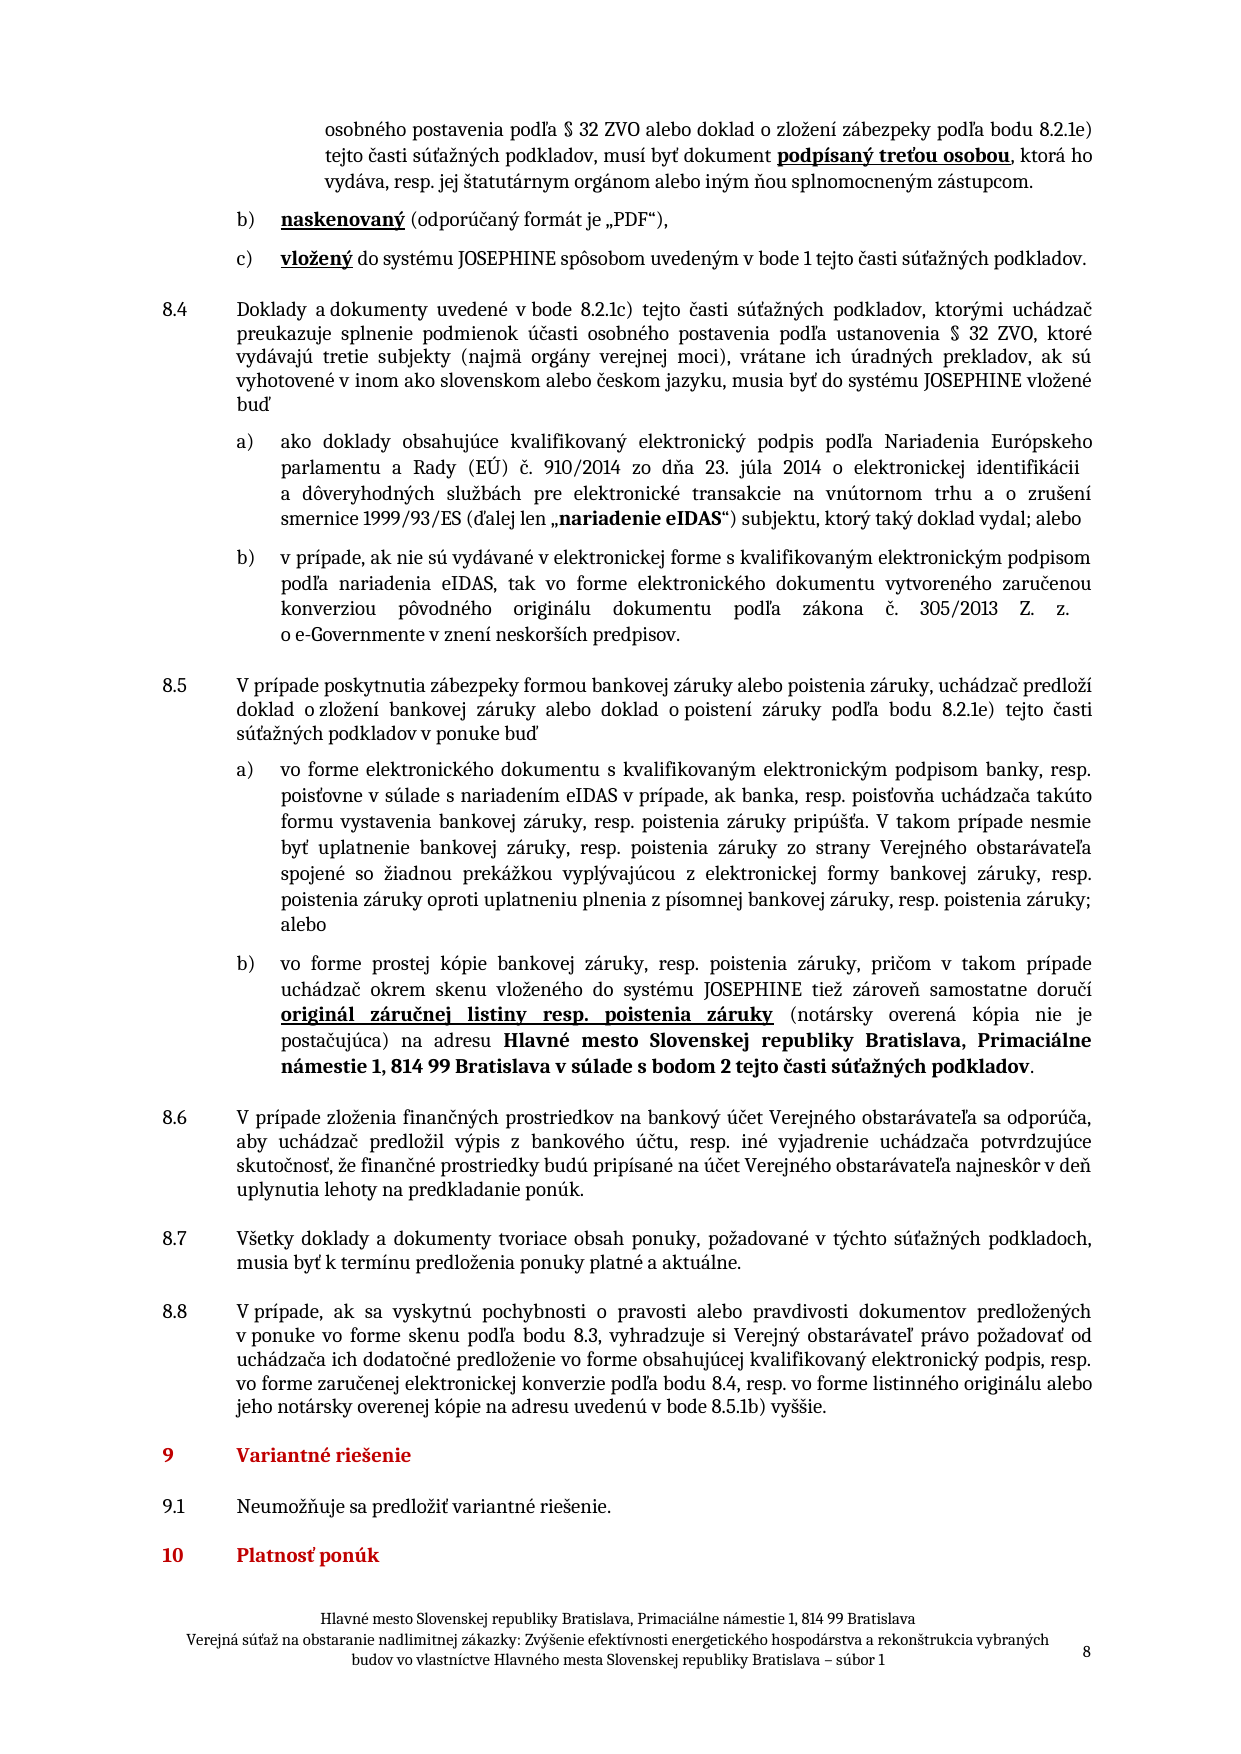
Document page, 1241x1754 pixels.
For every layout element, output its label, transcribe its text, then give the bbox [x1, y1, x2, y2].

subtitle v prípade, ak nie sú vydávané v elektronickej forme s kvalifikovaným elektronickým podpisom podľa nariadenia eIDAS, tak vo forme elektronického dokumentu vytvoreného zaručenou konverziou pôvodného originálu dokumentu podľa zákona č. 305/2013 Z. z. o e-Governmente v znení neskorších predpisov. [236, 545, 1093, 647]
subtitle Všetky doklady a dokumenty tvoriace obsah ponuky, požadované v týchto súťažných podkladoch, musia byť k termínu predloženia ponuky platné a aktuálne. [162, 1226, 1093, 1274]
subtitle vložený do systému JOSEPHINE spôsobom uvedeným v bode 20 tejto časti súťažných podkladov. [236, 246, 1093, 270]
subtitle ako doklady obsahujúce kvalifikovaný elektronický podpis podľa Nariadenia Európskeho parlamentu a Rady (EÚ) č. 910/2014 zo dňa 23. júla 2014 o elektronickej identifikácii a dôveryhodných službách pre elektronické transakcie na vnútornom trhu a o zrušení smernice 1999/93/ES (ďalej len „nariadenie eIDAS“) subjektu, ktorý taký doklad vydal; alebo [236, 429, 1093, 531]
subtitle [281, 118, 1093, 194]
subtitle Neumožňuje sa predložiť variantné riešenie. [162, 1495, 1093, 1519]
subtitle V prípade zloženia finančných prostriedkov na bankový účet Verejného obstarávateľa sa odporúča, aby uchádzač predložil výpis z bankového účtu, resp. iné vyjadrenie uchádzača potvrdzujúce skutočnosť, že finančné prostriedky budú pripísané na účet Verejného obstarávateľa najneskôr v deň uplynutia lehoty na predkladanie ponúk. [162, 1106, 1093, 1201]
subtitle Doklady a dokumenty uvedené v bode 8.2c) tejto časti súťažných podkladov, ktorými uchádzač preukazuje splnenie podmienok účasti osobného postavenia podľa ustanovenia § 32 ZVO, ktoré vydávajú tretie subjekty (najmä orgány verejnej moci), vrátane ich úradných prekladov, ak sú vyhotovené v inom ako slovenskom alebo českom jazyku, musia byť do systému JOSEPHINE vložené buď [162, 297, 1093, 417]
subtitle V prípade, ak sa vyskytnú pochybnosti o pravosti alebo pravdivosti dokumentov predložených v ponuke vo forme skenu podľa bodu 8.3, vyhradzuje si Verejný obstarávateľ právo požadovať od uchádzača ich dodatočné predloženie vo forme obsahujúcej kvalifikovaný elektronický podpis, resp. vo forme zaručenej elektronickej konverzie podľa bodu 8.4, resp. vo forme listinného originálu alebo jeho notársky overenej kópie na adresu uvedenú v bode 8.5b) vyššie. [162, 1299, 1093, 1419]
subtitle naskenovaný (odporúčaný formát je „PDF“), [236, 208, 1093, 232]
subtitle vo forme prostej kópie bankovej záruky, resp. poistenia záruky, pričom v takom prípade uchádzač okrem skenu vloženého do systému JOSEPHINE tiež zároveň samostatne doručí originál záručnej listiny resp. poistenia záruky (notársky overená kópia nie je postačujúca) na adresu Hlavné mesto Slovenskej republiky Bratislava, Primaciálne námestie 1, 814 99 Bratislava v súlade s bodom 21 tejto časti súťažných podkladov. [236, 951, 1093, 1079]
subtitle Variantné riešenie [162, 1444, 1093, 1468]
subtitle V prípade poskytnutia zábezpeky formou bankovej záruky alebo poistenia záruky, uchádzač predloží doklad o zložení bankovej záruky alebo doklad o poistení záruky podľa bodu 8.2e) tejto časti súťažných podkladov v ponuke buď [162, 674, 1093, 746]
subtitle vo forme elektronického dokumentu s kvalifikovaným elektronickým podpisom banky, resp. poisťovne v súlade s nariadením eIDAS v prípade, ak banka, resp. poisťovňa uchádzača takúto formu vystavenia bankovej záruky, resp. poistenia záruky pripúšťa. V takom prípade nesmie byť uplatnenie bankovej záruky, resp. poistenia záruky zo strany Verejného obstarávateľa spojené so žiadnou prekážkou vyplývajúcou z elektronickej formy bankovej záruky, resp. poistenia záruky oproti uplatneniu plnenia z písomnej bankovej záruky, resp. poistenia záruky; alebo [236, 758, 1093, 937]
subtitle Platnosť ponúk [162, 1544, 1093, 1568]
